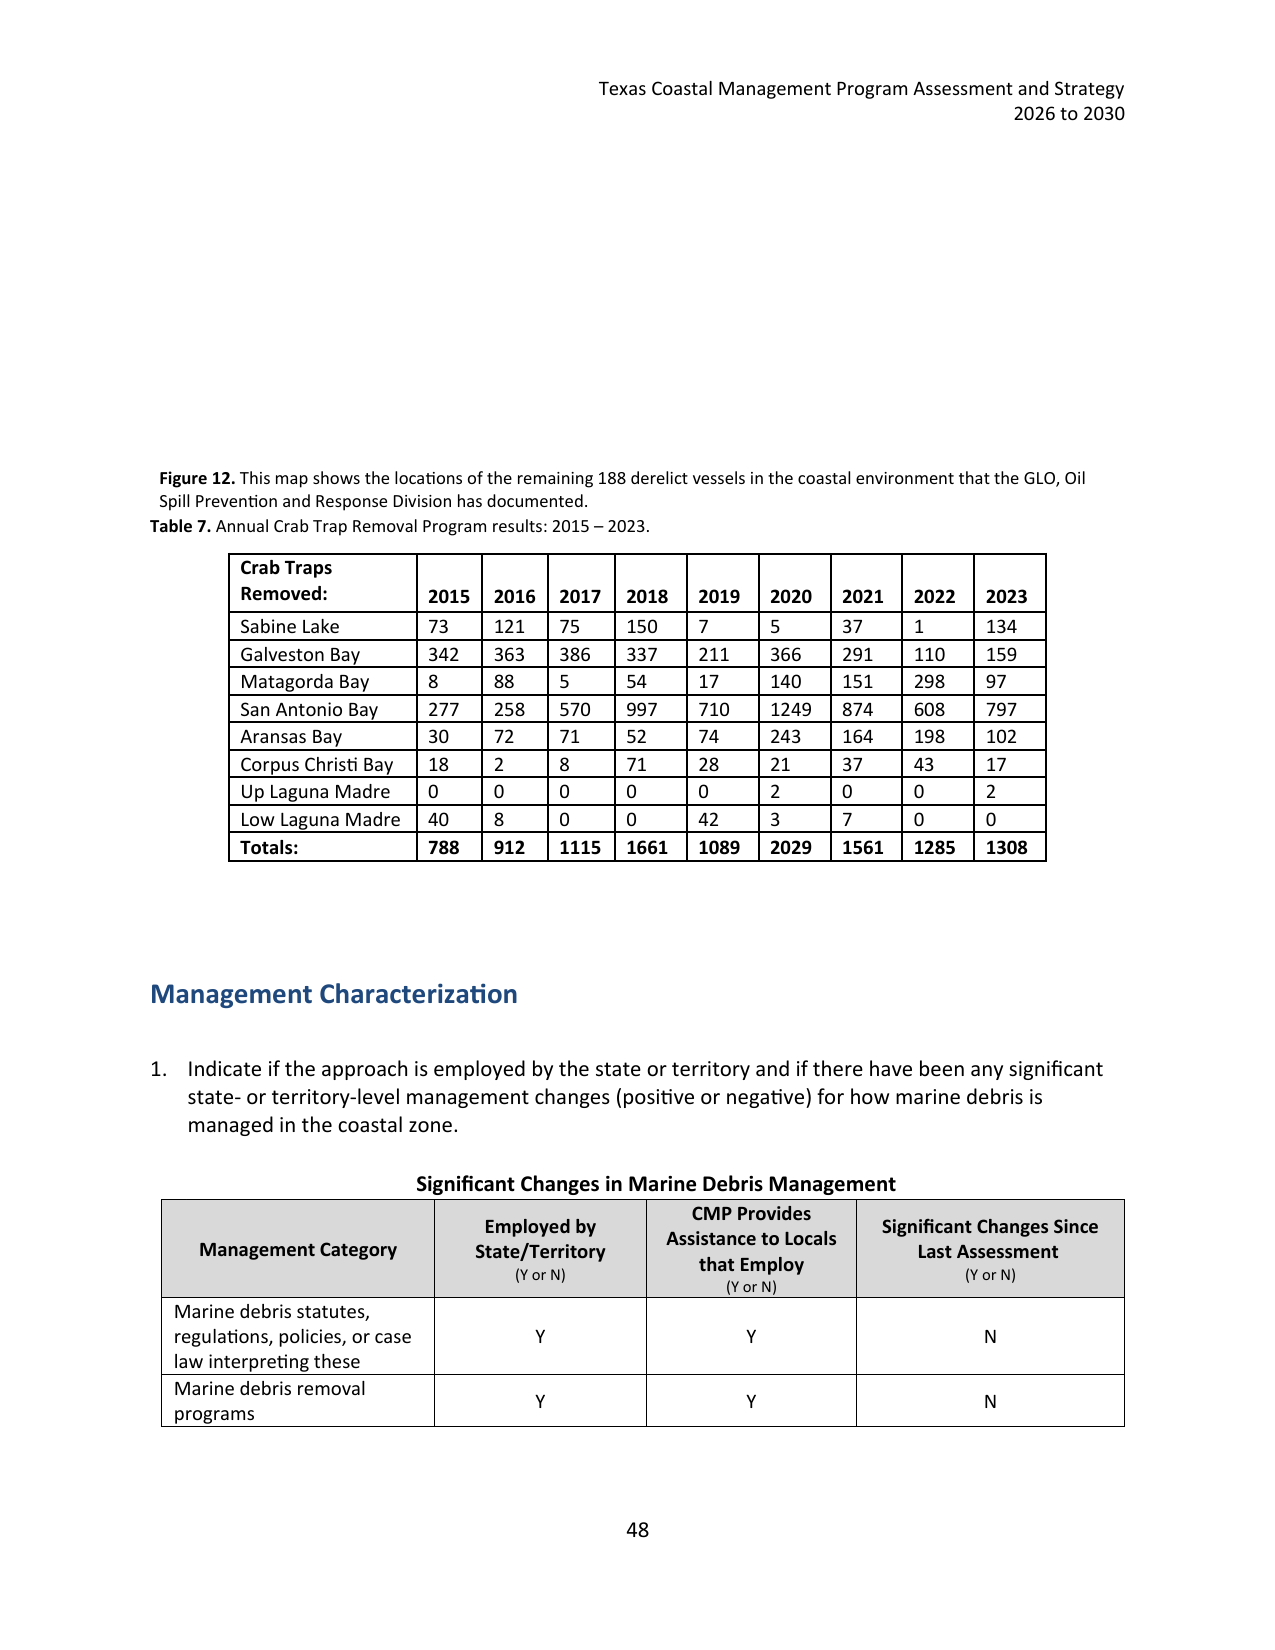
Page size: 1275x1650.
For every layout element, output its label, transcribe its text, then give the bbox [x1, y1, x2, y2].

table_cell 110 [903, 641, 973, 666]
text Table 7. Annual Crab Trap Removal Program results: 2015 – 2023. [150, 514, 1125, 537]
table_cell 1285 [903, 833, 973, 860]
table_cell 797 [975, 696, 1045, 721]
table_cell 8 [483, 806, 547, 831]
text Significant Changes in Marine Debris Management [188, 1168, 1125, 1198]
table_cell 570 [549, 696, 614, 721]
table_cell Sabine Lake [230, 613, 416, 639]
table_cell 140 [760, 668, 830, 694]
table_cell Corpus Christi Bay [230, 751, 416, 776]
table_cell 8 [418, 668, 481, 694]
table_cell 2 [975, 778, 1045, 804]
table_header 2023 [975, 555, 1045, 611]
table_header 2017 [549, 555, 614, 611]
table_cell 997 [616, 696, 686, 721]
table_cell 1249 [760, 696, 830, 721]
table_cell 17 [688, 668, 758, 694]
table_cell San Antonio Bay [230, 696, 416, 721]
table_header 2015 [418, 555, 481, 611]
table_cell Aransas Bay [230, 723, 416, 749]
table_cell 102 [975, 723, 1045, 749]
table_cell 71 [549, 723, 614, 749]
table_header 2016 [483, 555, 547, 611]
table_cell 0 [418, 778, 481, 804]
table_cell 43 [903, 751, 973, 776]
table_cell 0 [616, 778, 686, 804]
table_cell 0 [616, 806, 686, 831]
table_cell 608 [903, 696, 973, 721]
table_cell 7 [688, 613, 758, 639]
table_cell 277 [418, 696, 481, 721]
table_header 2021 [832, 555, 901, 611]
table_cell 3 [760, 806, 830, 831]
list Indicate if the approach is employed by the state or territory and if there have been any significant state- or territory-level management changes (positive or negative) for how marine debris is managed in the coastal zone. [150, 1055, 1125, 1138]
table_header Significant Changes Since Last Assessment (Y or N) [857, 1200, 1124, 1297]
table_cell 37 [832, 751, 901, 776]
table_cell Y [435, 1298, 646, 1374]
table_cell N [857, 1298, 1124, 1374]
table_cell Y [647, 1298, 856, 1374]
table_cell 1 [903, 613, 973, 639]
table_header 2022 [903, 555, 973, 611]
table_cell 52 [616, 723, 686, 749]
table_cell 17 [975, 751, 1045, 776]
table_cell Marine debris removal programs [162, 1375, 434, 1426]
table_cell 42 [688, 806, 758, 831]
table_cell 37 [832, 613, 901, 639]
table_cell 363 [483, 641, 547, 666]
table_cell Up Laguna Madre [230, 778, 416, 804]
table_cell 150 [616, 613, 686, 639]
table_cell 75 [549, 613, 614, 639]
table_cell 198 [903, 723, 973, 749]
table_cell 0 [688, 778, 758, 804]
table_cell Y [435, 1375, 646, 1426]
table_cell 2 [483, 751, 547, 776]
table_cell Low Laguna Madre [230, 806, 416, 831]
table_cell 159 [975, 641, 1045, 666]
table_cell 21 [760, 751, 830, 776]
table_cell 366 [760, 641, 830, 666]
table_cell 30 [418, 723, 481, 749]
table_cell 28 [688, 751, 758, 776]
table_header Management Category [162, 1200, 434, 1297]
table_cell 8 [549, 751, 614, 776]
table_cell 40 [418, 806, 481, 831]
table_cell 874 [832, 696, 901, 721]
table_cell 18 [418, 751, 481, 776]
table_cell 1308 [975, 833, 1045, 860]
table_cell Matagorda Bay [230, 668, 416, 694]
table_header Crab Traps Removed: [230, 555, 416, 611]
table_header Employed by State/Territory (Y or N) [435, 1200, 646, 1297]
table_cell 298 [903, 668, 973, 694]
table_cell 342 [418, 641, 481, 666]
table_cell 2029 [760, 833, 830, 860]
table_cell 5 [760, 613, 830, 639]
table_cell 912 [483, 833, 547, 860]
table_cell Galveston Bay [230, 641, 416, 666]
table_cell 0 [903, 778, 973, 804]
table_cell 164 [832, 723, 901, 749]
table_cell 121 [483, 613, 547, 639]
table_cell 788 [418, 833, 481, 860]
table_cell 386 [549, 641, 614, 666]
table_cell 0 [549, 778, 614, 804]
table_cell 243 [760, 723, 830, 749]
table_cell 1561 [832, 833, 901, 860]
table_cell 7 [832, 806, 901, 831]
table_cell 0 [903, 806, 973, 831]
table_cell 74 [688, 723, 758, 749]
table_cell 1115 [549, 833, 614, 860]
table_header 2019 [688, 555, 758, 611]
table_header 2018 [616, 555, 686, 611]
table_cell 211 [688, 641, 758, 666]
table_cell 1661 [616, 833, 686, 860]
table_cell 337 [616, 641, 686, 666]
table_cell 54 [616, 668, 686, 694]
table_cell Totals: [230, 833, 416, 860]
table_cell 151 [832, 668, 901, 694]
table_cell 71 [616, 751, 686, 776]
subtitle Management Characterization [150, 975, 1125, 1047]
table_cell 1089 [688, 833, 758, 860]
table_cell 72 [483, 723, 547, 749]
table_cell 0 [975, 806, 1045, 831]
table_cell 134 [975, 613, 1045, 639]
table_header 2020 [760, 555, 830, 611]
table_cell 88 [483, 668, 547, 694]
table_cell 291 [832, 641, 901, 666]
table_cell 0 [832, 778, 901, 804]
table_cell 2 [760, 778, 830, 804]
table_cell 97 [975, 668, 1045, 694]
table_cell 0 [483, 778, 547, 804]
table_cell 710 [688, 696, 758, 721]
table_cell 73 [418, 613, 481, 639]
table_cell Marine debris statutes, regulations, policies, or case law interpreting these [162, 1298, 434, 1374]
table_cell N [857, 1375, 1124, 1426]
table_cell 258 [483, 696, 547, 721]
table_cell 5 [549, 668, 614, 694]
table_cell 0 [549, 806, 614, 831]
table_cell Y [647, 1375, 856, 1426]
table_header CMP Provides Assistance to Locals that Employ (Y or N) [647, 1200, 856, 1297]
